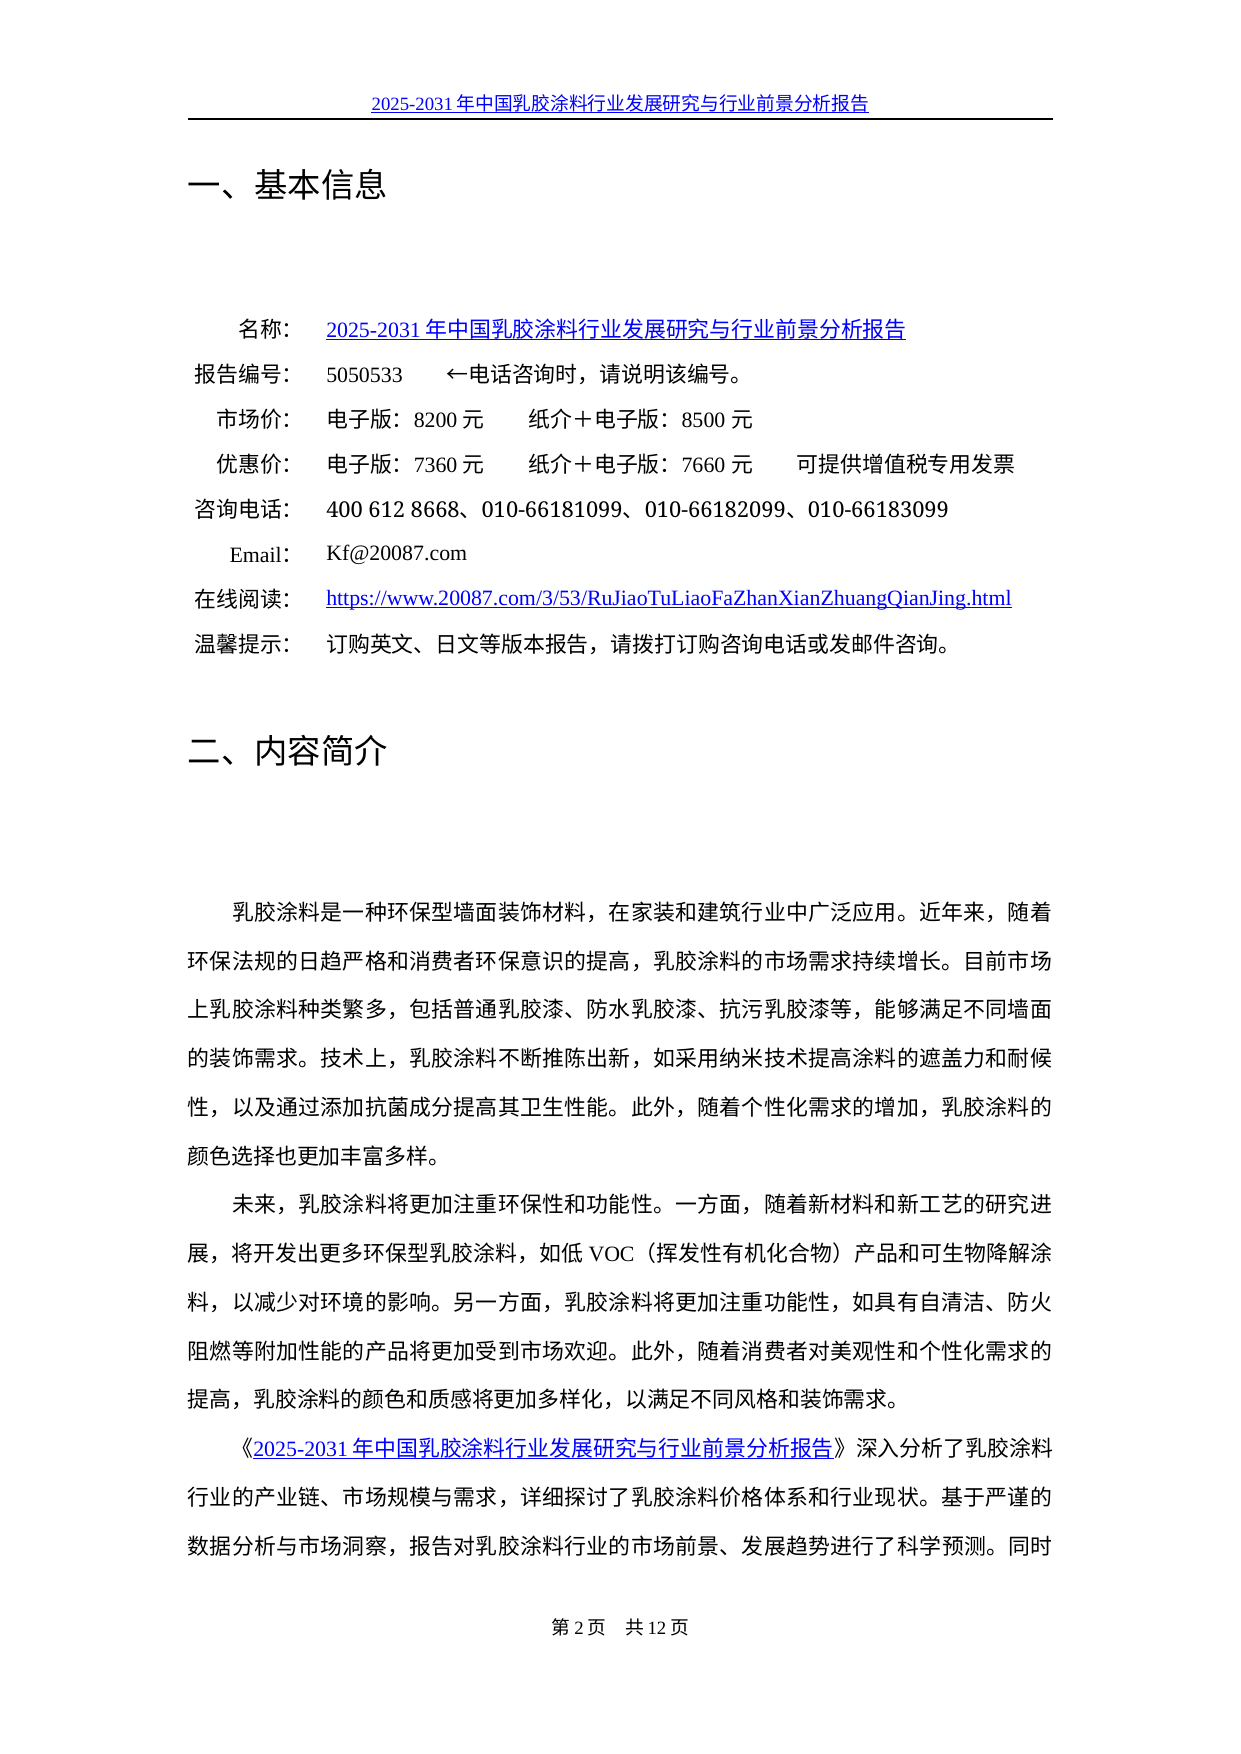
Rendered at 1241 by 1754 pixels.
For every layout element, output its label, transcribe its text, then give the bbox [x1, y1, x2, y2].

table_cell 订购英文、日文等版本报告，请拨打订购咨询电话或发邮件咨询。 [315, 627, 1073, 672]
table_cell 咨询电话： [167, 492, 315, 537]
table_cell 市场价： [167, 402, 315, 447]
table_cell [315, 582, 1073, 627]
table_cell 优惠价： [167, 447, 315, 492]
table_cell 400 612 8668、010-66181099、010-66182099、010-66183099 [315, 492, 1073, 537]
table_cell 报告编号： [167, 357, 315, 402]
title 一、基本信息 [187, 150, 1053, 215]
table_header 2025-2031年中国乳胶涂料行业发展研究与行业前景分析报告 [315, 312, 1073, 357]
table_header 名称： [167, 312, 315, 357]
table_cell 在线阅读： [167, 582, 315, 627]
table_cell 5050533 ←电话咨询时，请说明该编号。 [315, 357, 1073, 402]
table_cell 电子版：8200 元 纸介＋电子版：8500 元 [315, 402, 1073, 447]
table_cell 电子版：7360 元 纸介＋电子版：7660 元 可提供增值税专用发票 [315, 447, 1073, 492]
title 二、内容简介 [187, 717, 1053, 782]
table_cell Email： [167, 537, 315, 582]
table_cell 温馨提示： [167, 627, 315, 672]
table_cell Kf@20087.com [315, 537, 1073, 582]
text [187, 894, 1053, 1561]
